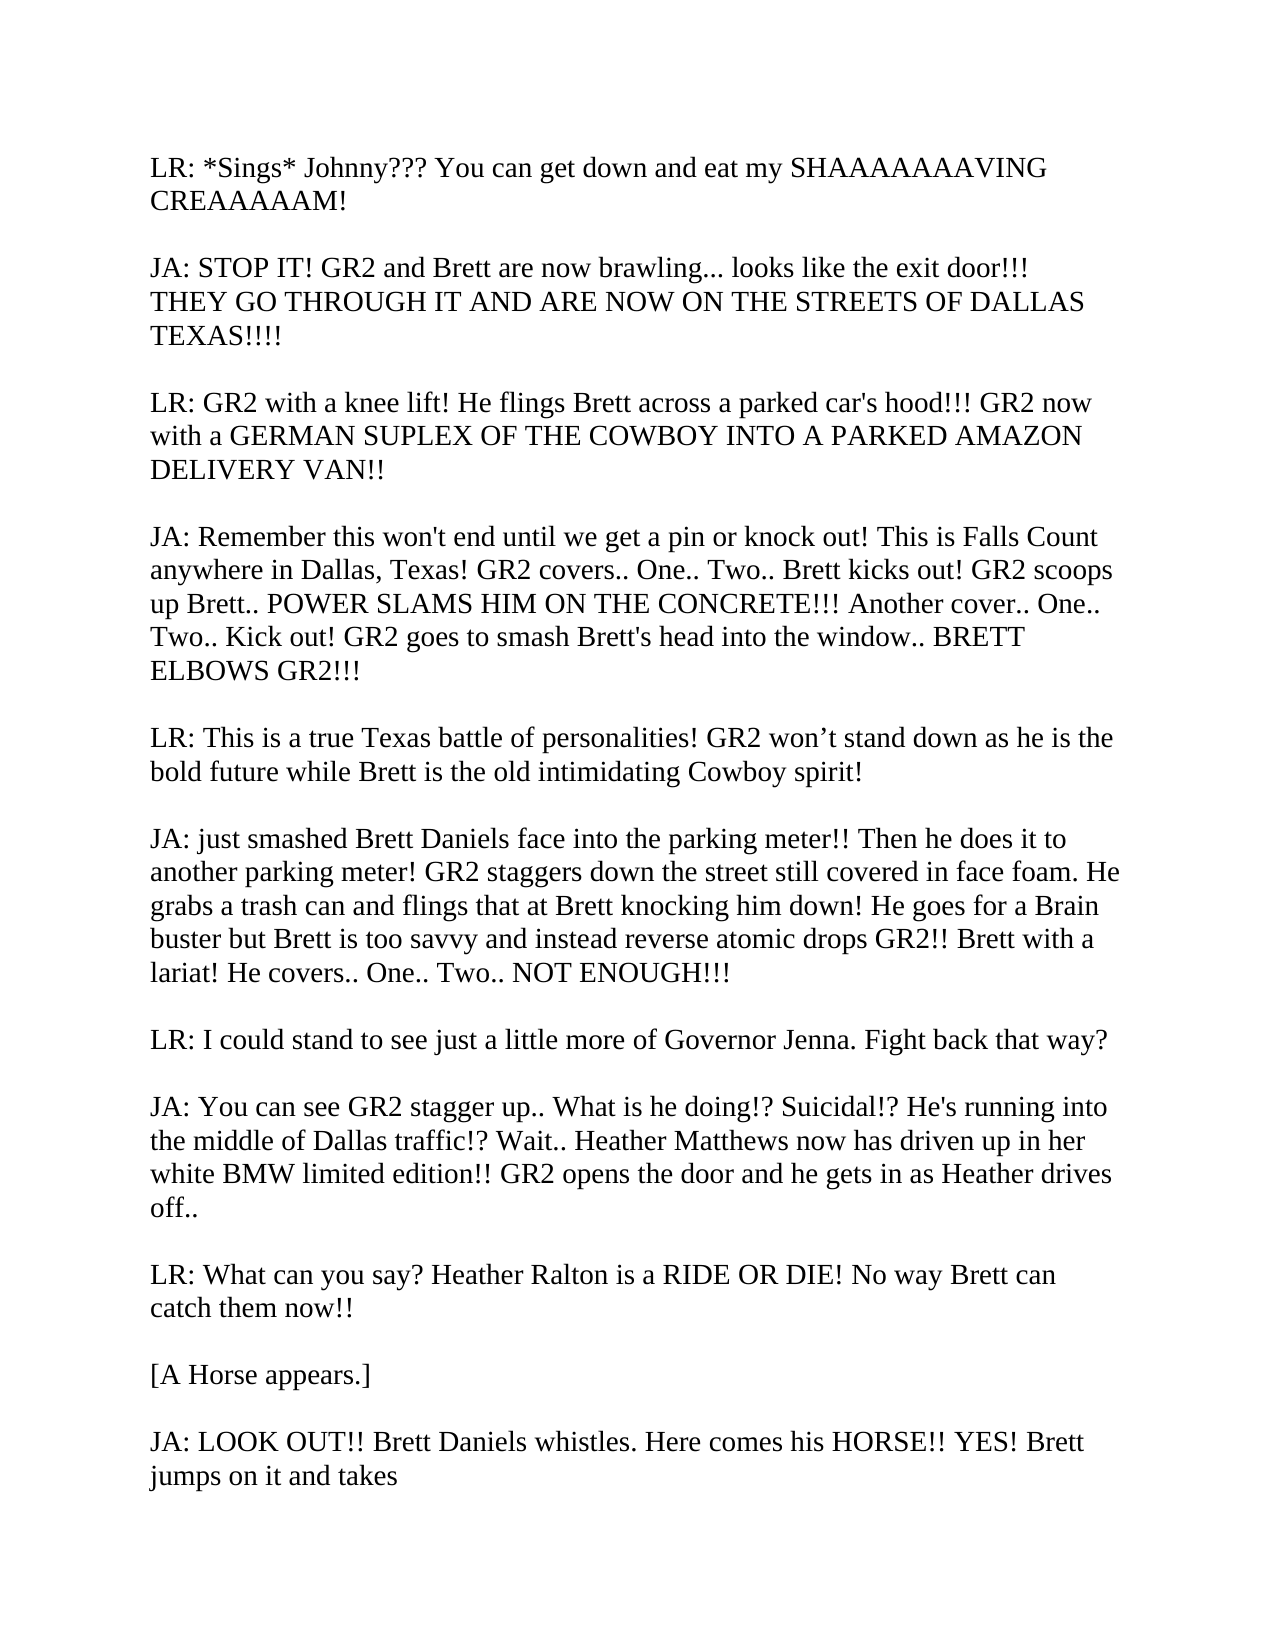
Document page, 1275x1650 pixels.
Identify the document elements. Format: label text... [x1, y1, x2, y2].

text LR: *Sings* Johnny??? You can get down and eat my SHAAAAAAAVING CREAAAAAM! [150, 150, 1125, 217]
text LR: This is a true Texas battle of personalities! GR2 won’t stand down as he is the bold future while Brett is the old intimidating Cowboy spirit! [150, 720, 1125, 787]
text THEY GO THROUGH IT AND ARE NOW ON THE STREETS OF DALLAS TEXAS!!!! [150, 284, 1125, 351]
text JA: Remember this won't end until we get a pin or knock out! This is Falls Count anywhere in Dallas, Texas! GR2 covers.. One.. Two.. Brett kicks out! GR2 scoops up Brett.. POWER SLAMS HIM ON THE CONCRETE!!! Another cover.. One.. Two.. Kick out! GR2 goes to smash Brett's head into the window.. BRETT ELBOWS GR2!!! [150, 519, 1125, 687]
text JA: just smashed Brett Daniels face into the parking meter!! Then he does it to another parking meter! GR2 staggers down the street still covered in face foam. He grabs a trash can and flings that at Brett knocking him down! He goes for a Brain buster but Brett is too savvy and instead reverse atomic drops GR2!! Brett with a lariat! He covers.. One.. Two.. NOT ENOUGH!!! [150, 821, 1125, 988]
text LR: What can you say? Heather Ralton is a RIDE OR DIE! No way Brett can catch them now!! [150, 1257, 1125, 1324]
text LR: GR2 with a knee lift! He flings Brett across a parked car's hood!!! GR2 now with a GERMAN SUPLEX OF THE COWBOY INTO A PARKED AMAZON DELIVERY VAN!! [150, 385, 1125, 485]
text [A Horse appears.] [150, 1357, 1125, 1391]
text JA: STOP IT! GR2 and Brett are now brawling... looks like the exit door!!! [150, 251, 1125, 284]
text LR: I could stand to see just a little more of Governor Jenna. Fight back that way? [150, 1022, 1125, 1056]
text JA: LOOK OUT!! Brett Daniels whistles. Here comes his HORSE!! YES! Brett jumps on it and takes [150, 1424, 1125, 1492]
text JA: You can see GR2 stagger up.. What is he doing!? Suicidal!? He's running into the middle of Dallas traffic!? Wait.. Heather Matthews now has driven up in her white BMW limited edition!! GR2 opens the door and he gets in as Heather drives off.. [150, 1089, 1125, 1223]
